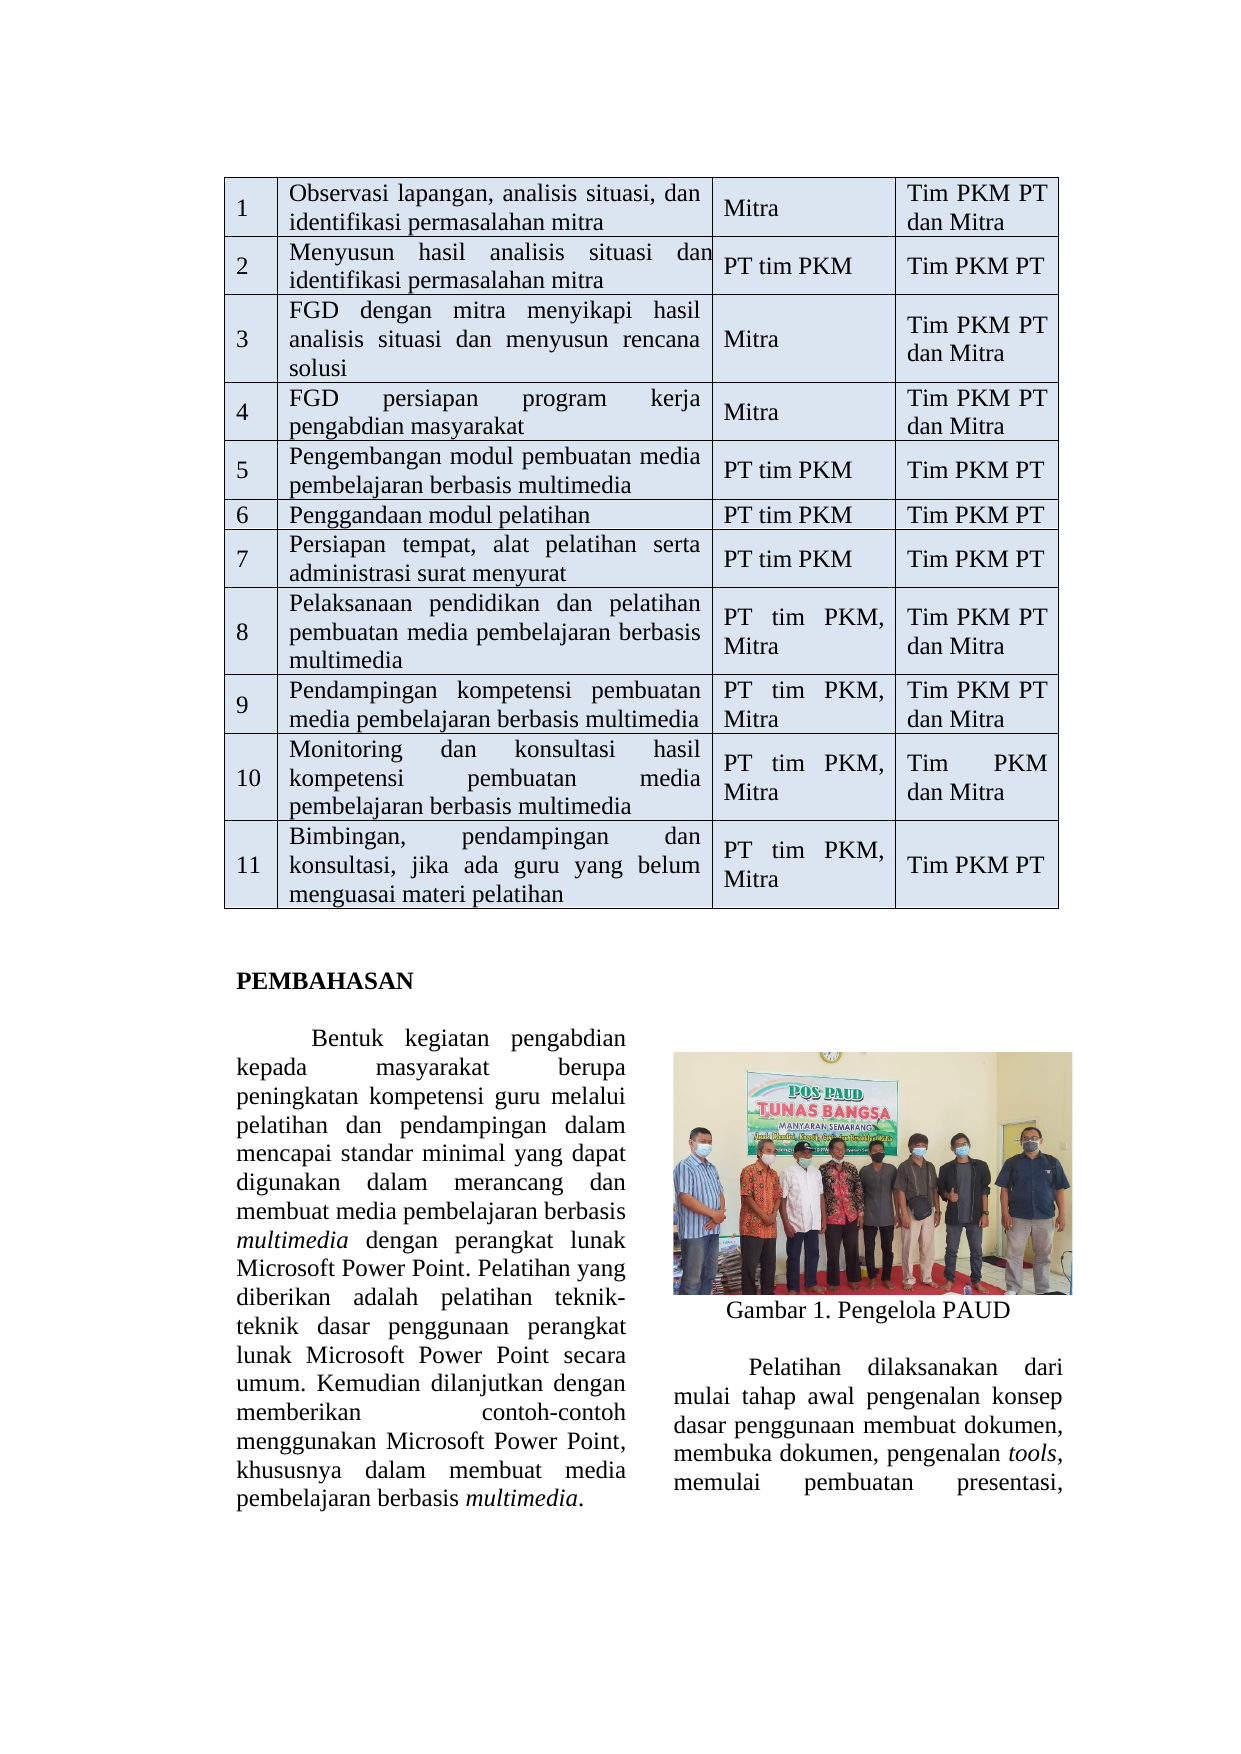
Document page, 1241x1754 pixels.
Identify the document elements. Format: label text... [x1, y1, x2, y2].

table_cell Mitra [713, 383, 895, 440]
table_cell Pengembangan modul pembuatan media pembelajaran berbasis multimedia [278, 441, 712, 499]
table_cell FGD persiapan program kerja pengabdian masyarakat [278, 383, 712, 440]
table_cell 8 [225, 588, 277, 674]
table_cell Penggandaan modul pelatihan [278, 500, 712, 528]
table_cell Mitra [713, 295, 895, 382]
table_cell Pendampingan kompetensi pembuatan media pembelajaran berbasis multimedia [278, 675, 712, 733]
table_cell Tim PKM PT dan Mitra [896, 178, 1058, 236]
text PEMBAHASAN [236, 966, 626, 995]
table_cell Tim PKM PT [896, 530, 1058, 587]
table_cell PT tim PKM [713, 500, 895, 528]
table_cell 9 [225, 675, 277, 733]
table_cell PT tim PKM, Mitra [713, 821, 895, 907]
table_cell PT tim PKM [713, 530, 895, 587]
table_cell Tim PKM dan Mitra [896, 734, 1058, 820]
table_cell 5 [225, 441, 277, 499]
text Bentuk kegiatan pengabdian kepada masyarakat berupa peningkatan kompetensi guru melalui pelatihan dan pendampingan dalam mencapai standar minimal yang dapat digunakan dalam merancang dan membuat media pembelajaran berbasis multimedia dengan perangkat lunak Microsoft Power Point. Pelatihan yang diberikan adalah pelatihan teknik-teknik dasar penggunaan perangkat lunak Microsoft Power Point secara umum. Kemudian dilanjutkan dengan memberikan contoh-contoh menggunakan Microsoft Power Point, khususnya dalam membuat media pembelajaran berbasis multimedia. [236, 1023, 626, 1512]
table_cell Tim PKM PT dan Mitra [896, 588, 1058, 674]
table_cell Tim PKM PT dan Mitra [896, 295, 1058, 382]
table_cell Persiapan tempat, alat pelatihan serta administrasi surat menyurat [278, 530, 712, 587]
table_cell PT tim PKM, Mitra [713, 588, 895, 674]
picture [673, 1052, 1073, 1295]
table_cell Tim PKM PT [896, 441, 1058, 499]
table_cell PT tim PKM [713, 237, 895, 294]
text Gambar 1. Pengelola PAUD [673, 1295, 1063, 1323]
table_cell FGD dengan mitra menyikapi hasil analisis situasi dan menyusun rencana solusi [278, 295, 712, 382]
table_cell Monitoring dan konsultasi hasil kompetensi pembuatan media pembelajaran berbasis multimedia [278, 734, 712, 820]
table_cell PT tim PKM [713, 441, 895, 499]
table_cell Tim PKM PT [896, 500, 1058, 528]
table_cell 11 [225, 821, 277, 907]
table_cell Bimbingan, pendampingan dan konsultasi, jika ada guru yang belum menguasai materi pelatihan [278, 821, 712, 907]
table_cell PT tim PKM, Mitra [713, 734, 895, 820]
table_cell PT tim PKM, Mitra [713, 675, 895, 733]
table_cell 2 [225, 237, 277, 294]
table_cell 7 [225, 530, 277, 587]
table_cell 10 [225, 734, 277, 820]
table_cell Tim PKM PT [896, 821, 1058, 907]
table_cell Mitra [713, 178, 895, 236]
table_cell Pelaksanaan pendidikan dan pelatihan pembuatan media pembelajaran berbasis multimedia [278, 588, 712, 674]
table_cell 4 [225, 383, 277, 440]
table_cell 6 [225, 500, 277, 528]
table_cell 3 [225, 295, 277, 382]
table_cell Menyusun hasil analisis situasi dan identifikasi permasalahan mitra [278, 237, 712, 294]
table_cell Tim PKM PT dan Mitra [896, 675, 1058, 733]
table_cell Tim PKM PT [896, 237, 1058, 294]
table_cell Tim PKM PT dan Mitra [896, 383, 1058, 440]
table_cell Observasi lapangan, analisis situasi, dan identifikasi permasalahan mitra [278, 178, 712, 236]
table_cell 1 [225, 178, 277, 236]
